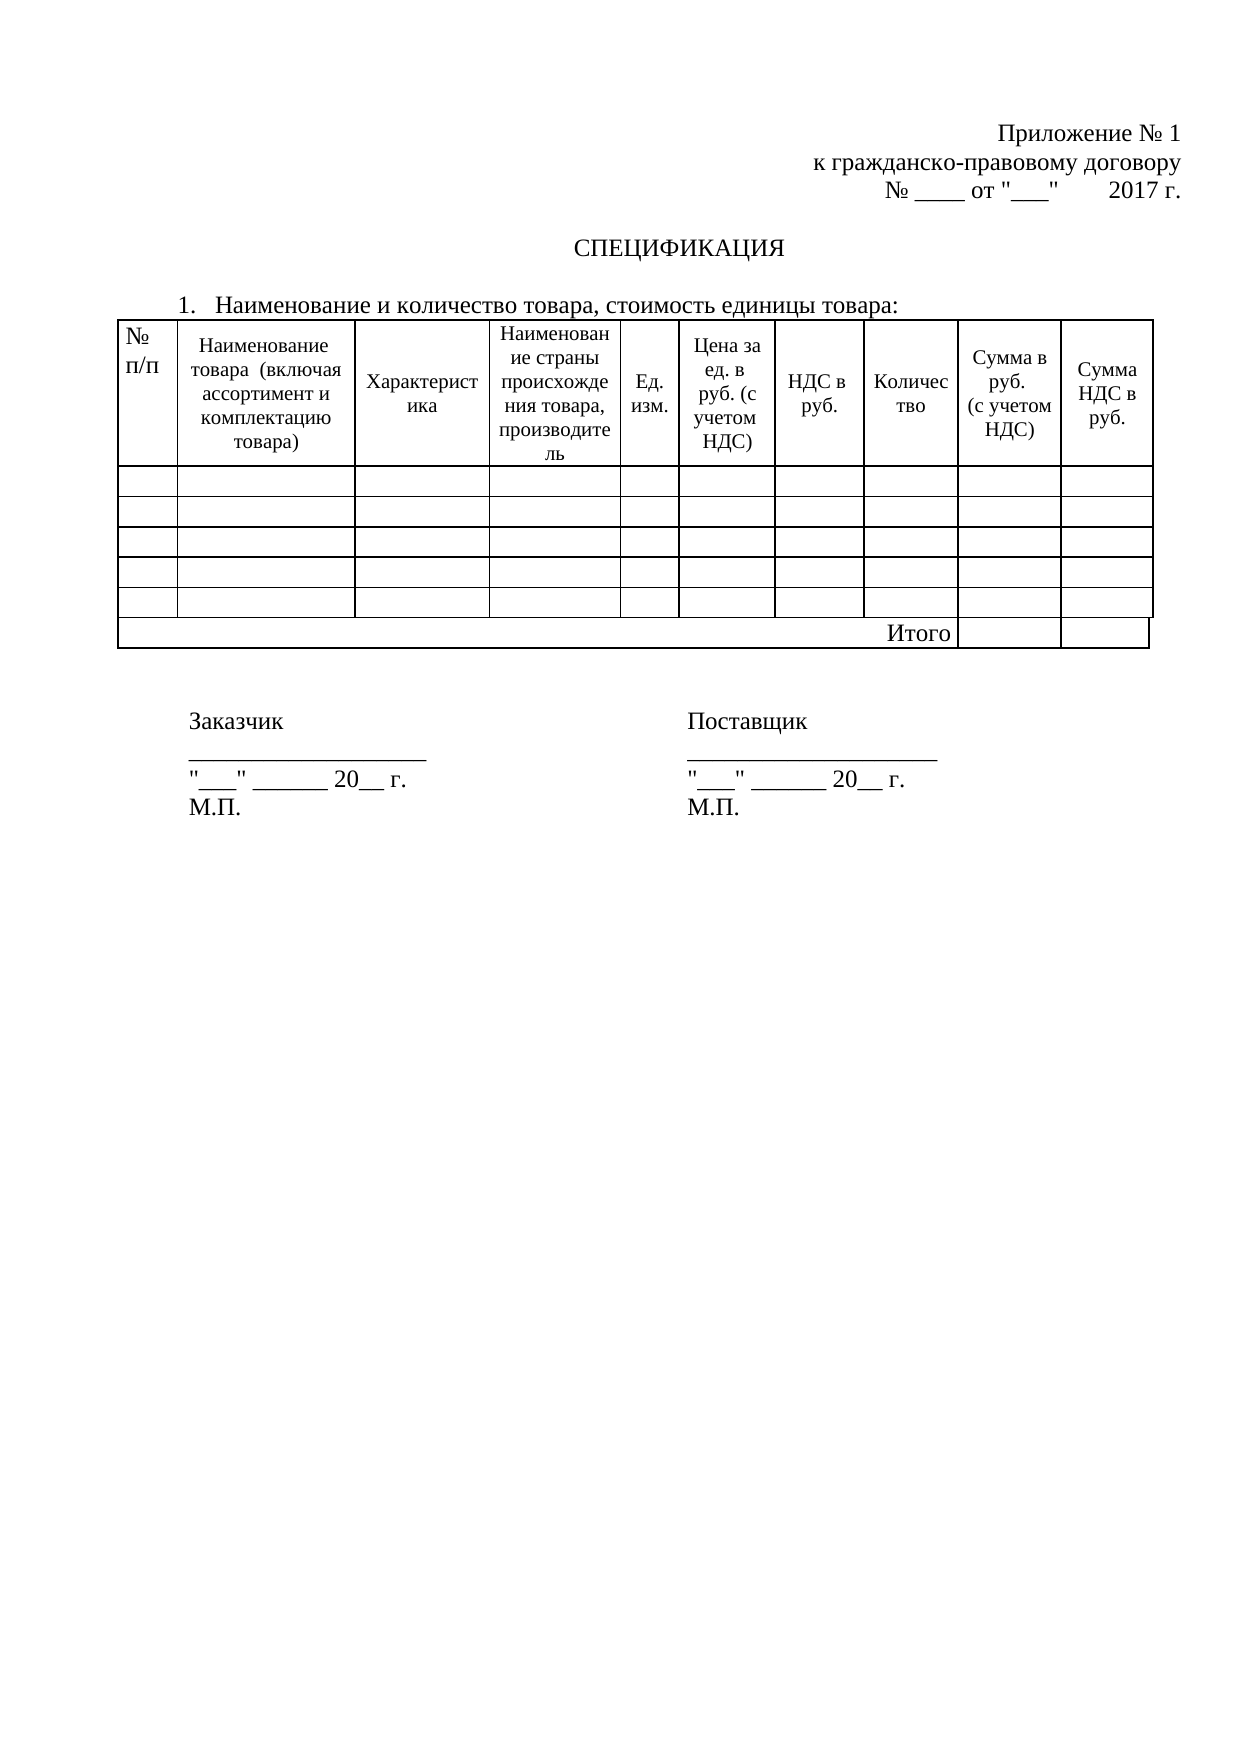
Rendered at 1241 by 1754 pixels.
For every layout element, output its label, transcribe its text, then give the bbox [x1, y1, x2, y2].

table_cell [865, 497, 957, 526]
table_cell [119, 467, 177, 496]
table_cell [865, 528, 957, 556]
table_cell [621, 588, 678, 617]
table_cell [490, 558, 620, 587]
table_cell [865, 467, 957, 496]
table_cell [1062, 618, 1148, 647]
table_cell [356, 528, 489, 556]
table_cell [1062, 558, 1152, 587]
table_header Наименование товара (включая ассортимент и комплектацию товара) [178, 321, 354, 465]
table_cell [490, 588, 620, 617]
table_cell [776, 497, 863, 526]
table_cell [621, 497, 678, 526]
table_header Цена за ед. в руб. (с учетом НДС) [680, 321, 774, 465]
table_cell [621, 467, 678, 496]
table_cell [356, 467, 489, 496]
text к гражданско-правовому договору [118, 147, 1181, 176]
table_cell [1062, 497, 1152, 526]
table_cell [959, 618, 1060, 647]
table_header Наименование страны происхождения товара, производитель [490, 321, 620, 465]
table_cell [865, 558, 957, 587]
table_cell [119, 588, 177, 617]
table_cell [178, 558, 354, 587]
list Наименование и количество товара, стоимость единицы товара: [177, 291, 1181, 319]
table_cell [490, 497, 620, 526]
table_cell [959, 497, 1060, 526]
table_header Ед. изм. [621, 321, 678, 465]
table_cell [356, 558, 489, 587]
table_cell [776, 558, 863, 587]
table_cell [959, 528, 1060, 556]
table_header Количество [865, 321, 957, 465]
table_cell [865, 588, 957, 617]
text СПЕЦИФИКАЦИЯ [118, 233, 1181, 262]
table_cell [119, 528, 177, 556]
table_cell [1062, 588, 1152, 617]
table_header Сумма НДС в руб. [1062, 321, 1152, 465]
table_cell [959, 558, 1060, 587]
table_cell [680, 558, 774, 587]
table_cell [119, 558, 177, 587]
table_cell [178, 497, 354, 526]
table_cell [1062, 528, 1152, 556]
table_header Сумма в руб. (с учетом НДС) [959, 321, 1060, 465]
table_cell [776, 467, 863, 496]
table_cell [178, 528, 354, 556]
table_cell [490, 467, 620, 496]
table_cell [178, 467, 354, 496]
table_cell [356, 497, 489, 526]
text Приложение № 1 [118, 118, 1181, 147]
table_cell [776, 588, 863, 617]
table_header Заказчик ___________________ "___" ______ 20__ г. М.П. [118, 706, 617, 821]
table_cell Итого [119, 618, 957, 647]
table_cell [356, 588, 489, 617]
table_cell [680, 467, 774, 496]
table_cell [1062, 467, 1152, 496]
table_cell [959, 588, 1060, 617]
table_header НДС в руб. [776, 321, 863, 465]
table_cell [621, 558, 678, 587]
table_cell [490, 528, 620, 556]
table_header № п/п [119, 321, 177, 465]
table_cell [680, 588, 774, 617]
table_cell [959, 467, 1060, 496]
table_cell [621, 528, 678, 556]
table_cell [119, 497, 177, 526]
table_cell [178, 588, 354, 617]
table_header Характеристика [356, 321, 489, 465]
table_cell [680, 528, 774, 556]
text № ____ от "___" 2017 г. [118, 176, 1181, 204]
table_header Поставщик ____________________ "___" ______ 20__ г. М.П. [617, 706, 1115, 821]
table_cell [680, 497, 774, 526]
table_cell [776, 528, 863, 556]
